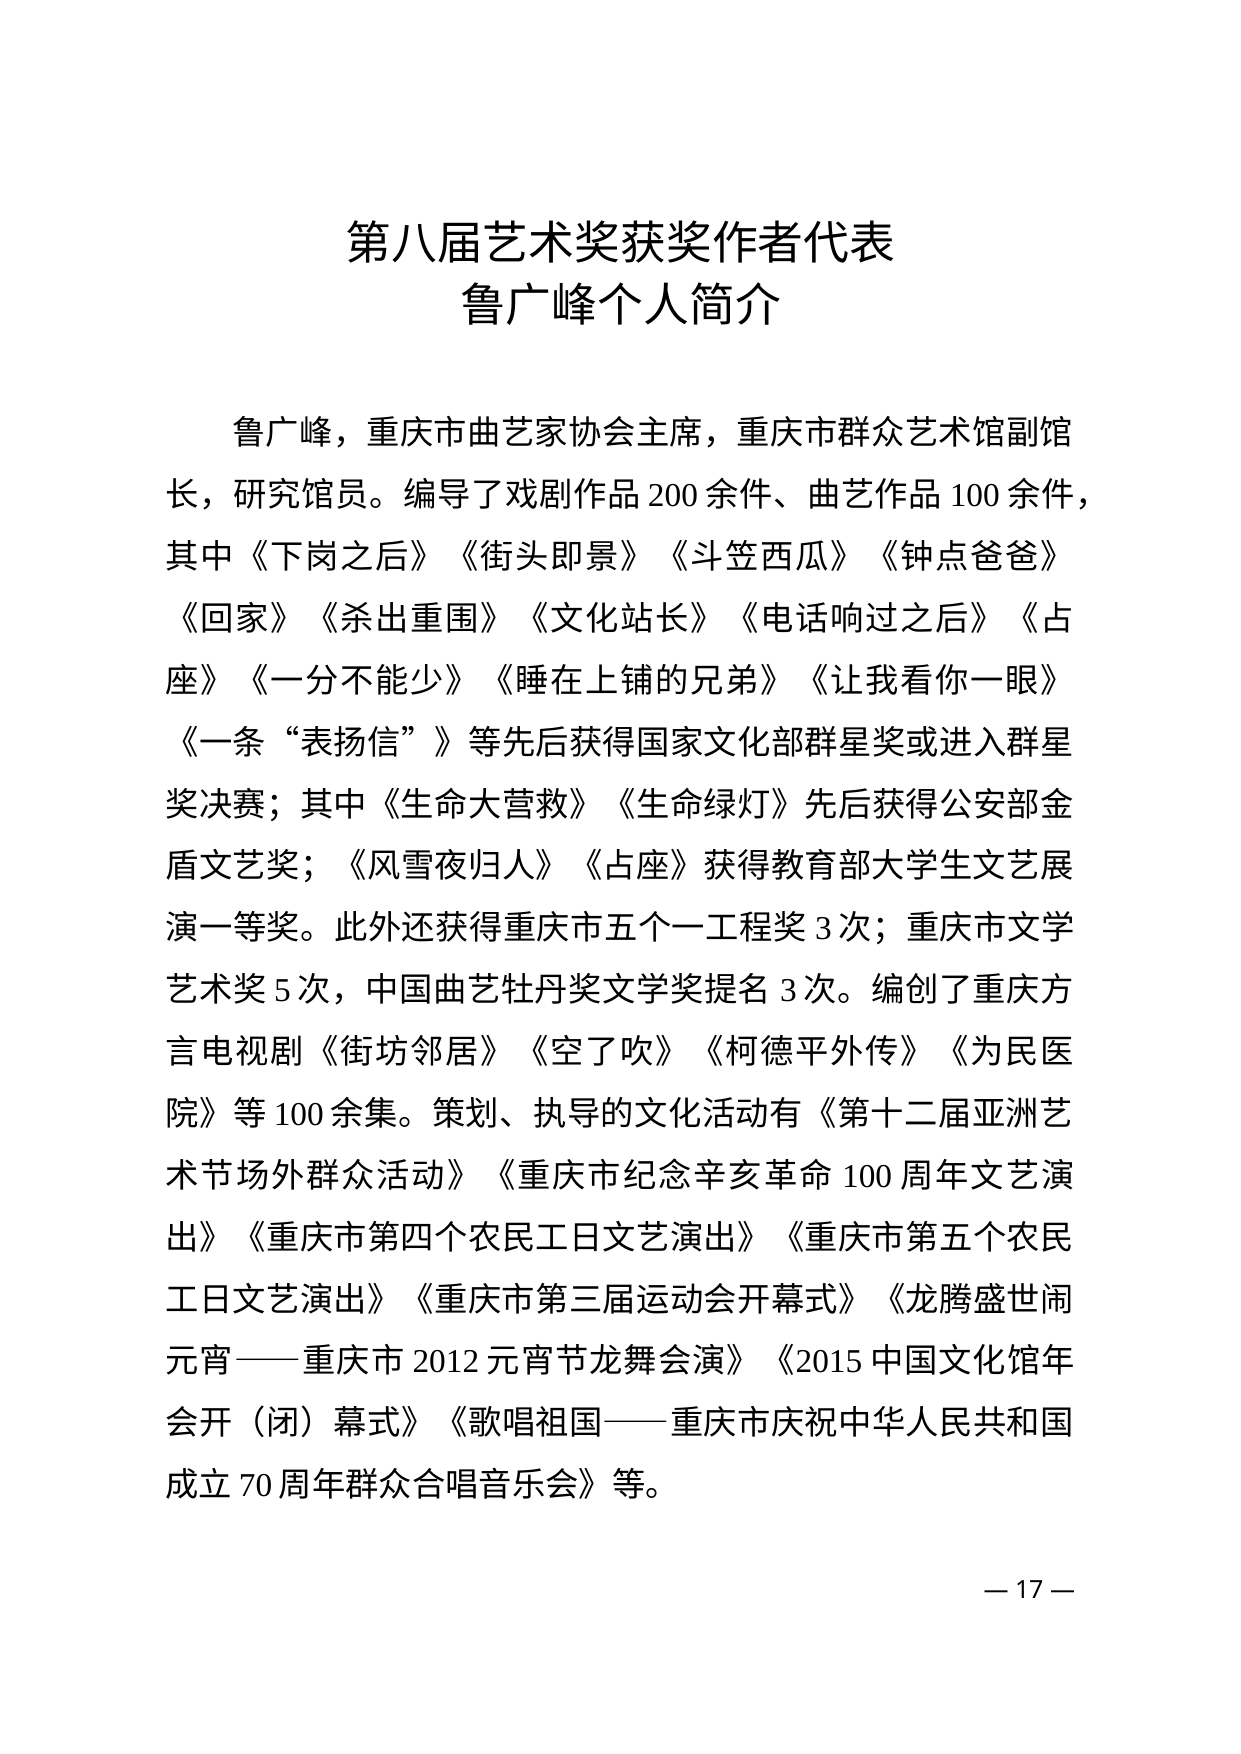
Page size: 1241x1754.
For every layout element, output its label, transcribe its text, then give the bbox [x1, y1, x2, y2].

text 第八届艺术奖获奖作者代表 [165, 209, 1075, 271]
text 鲁广峰个人简介 [165, 271, 1075, 333]
text 鲁广峰，重庆市曲艺家协会主席，重庆市群众艺术馆副馆长，研究馆员。编导了戏剧作品200余件、曲艺作品100余件，其中《下岗之后》《街头即景》《斗笠西瓜》《钟点爸爸》《回家》《杀出重围》《文化站长》《电话响过之后》《占座》《一分不能少》《睡在上铺的兄弟》《让我看你一眼》《一条“表扬信”》等先后获得国家文化部群星奖或进入群星奖决赛；其中《生命大营救》《生命绿灯》先后获得公安部金盾文艺奖；《风雪夜归人》《占座》获得教育部大学生文艺展演一等奖。此外还获得重庆市五个一工程奖3次；重庆市文学艺术奖5次，中国曲艺牡丹奖文学奖提名3次。编创了重庆方言电视剧《街坊邻居》《空了吹》《柯德平外传》《为民医院》等100余集。策划、执导的文化活动有《第十二届亚洲艺术节场外群众活动》《重庆市纪念辛亥革命100周年文艺演出》《重庆市第四个农民工日文艺演出》《重庆市第五个农民工日文艺演出》《重庆市第三届运动会开幕式》《龙腾盛世闹元宵——重庆市2012元宵节龙舞会演》《2015中国文化馆年会开（闭）幕式》《歌唱祖国——重庆市庆祝中华人民共和国成立70周年群众合唱音乐会》等。 [165, 395, 1075, 1509]
